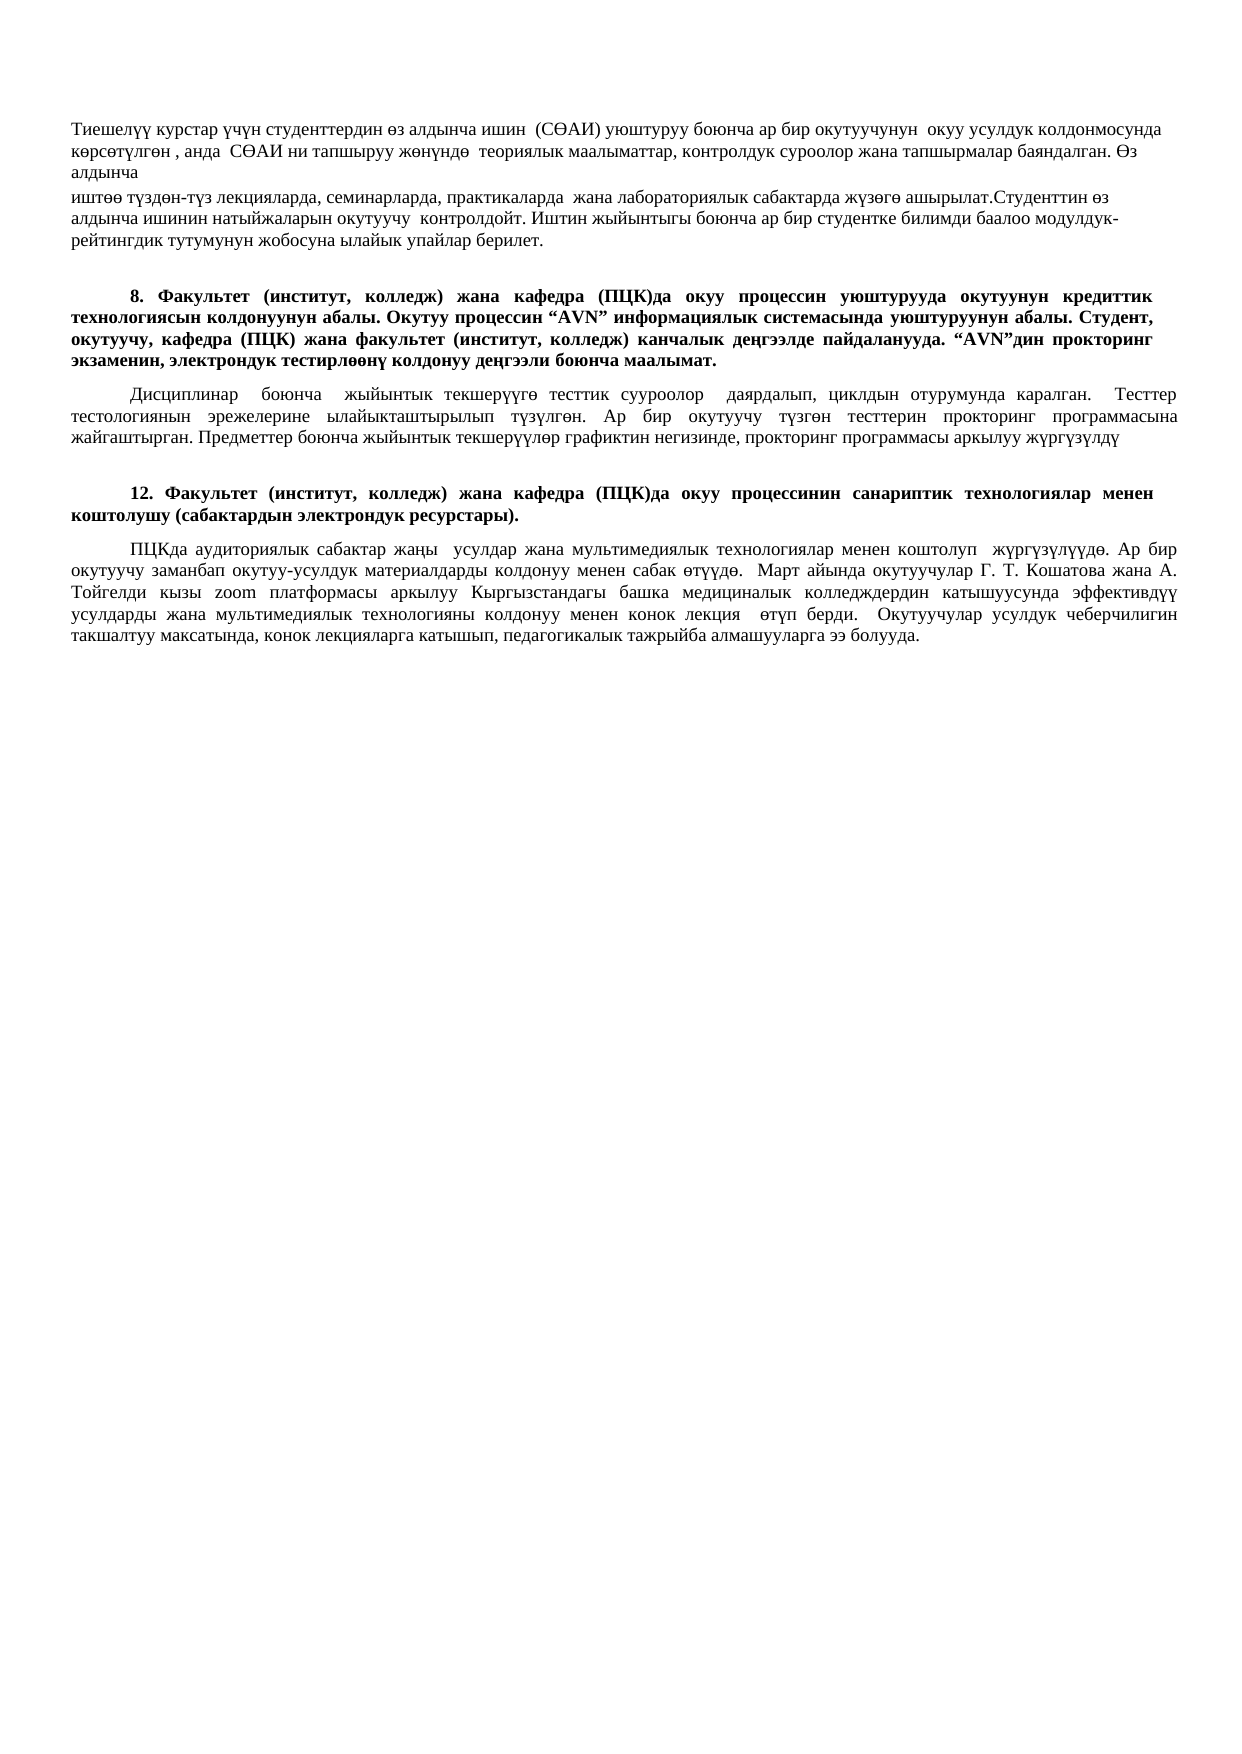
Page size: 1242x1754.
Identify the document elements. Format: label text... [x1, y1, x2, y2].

text ПЦКда аудиториялык сабактар жаңы усулдар жана мультимедиялык технологиялар менен коштолуп жүргүзүлүүдө. Ар бир окутуучу заманбап окутуу-усулдук материалдарды колдонуу менен сабак өтүүдө. Март айында окутуучулар Г. Т. Кошатова жана А. Тойгелди кызы zoom платформасы аркылуу Кыргызстандагы башка медициналык колледждердин катышуусунда эффективдүү усулдарды жана мультимедиялык технологияны колдонуу менен конок лекция өтүп берди. Окутуучулар усулдук чеберчилигин такшалтуу максатында, конок лекцияларга катышып, педагогикалык тажрыйба алмашууларга ээ болууда. [71, 538, 1179, 646]
text Дисциплинар боюнча жыйынтык текшерүүгө тесттик сууроолор даярдалып, циклдын отурумунда каралган. Тесттер тестологиянын эрежелерине ылайыкташтырылып түзүлгөн. Ар бир окутуучу түзгөн тесттерин прокторинг программасына жайгаштырган. Предметтер боюнча жыйынтык текшерүүлөр графиктин негизинде, прокторинг программасы аркылуу жүргүзүлдү [71, 383, 1179, 448]
text Тиешелүү курстар үчүн студенттердин өз алдынча ишин (СӨАИ) уюштуруу боюнча ар бир окутуучунун окуу усулдук колдонмосунда көрсөтүлгөн , анда СӨАИ ни тапшыруу жөнүндө теориялык маалыматтар, контролдук суроолор жана тапшырмалар баяндалган. Өз алдынча [71, 118, 1179, 183]
text 12. Факультет (институт, колледж) жана кафедра (ПЦК)да окуу процессинин санариптик технологиялар менен коштолушу (сабактардын электрондук ресурстары). [71, 482, 1153, 525]
text 8. Факультет (институт, колледж) жана кафедра (ПЦК)да окуу процессин уюштурууда окутуунун кредиттик технологиясын колдонуунун абалы. Окутуу процессин “AVN” информациялык системасында уюштуруунун абалы. Студент, окутуучу, кафедра (ПЦК) жана факультет (институт, колледж) канчалык деңгээлде пайдаланууда. “AVN”дин прокторинг экзаменин, электрондук тестирлөөнү колдонуу деңгээли боюнча маалымат. [71, 284, 1153, 371]
text иштөө түздөн-түз лекцияларда, семинарларда, практикаларда жана лабораториялык сабактарда жүзөгө ашырылат.Студенттин өз алдынча ишинин натыйжаларын окутуучу контролдойт. Иштин жыйынтыгы боюнча ар бир студентке билимди баалоо модулдук-рейтингдик тутумунун жобосуна ылайык упайлар берилет. [71, 186, 1179, 250]
